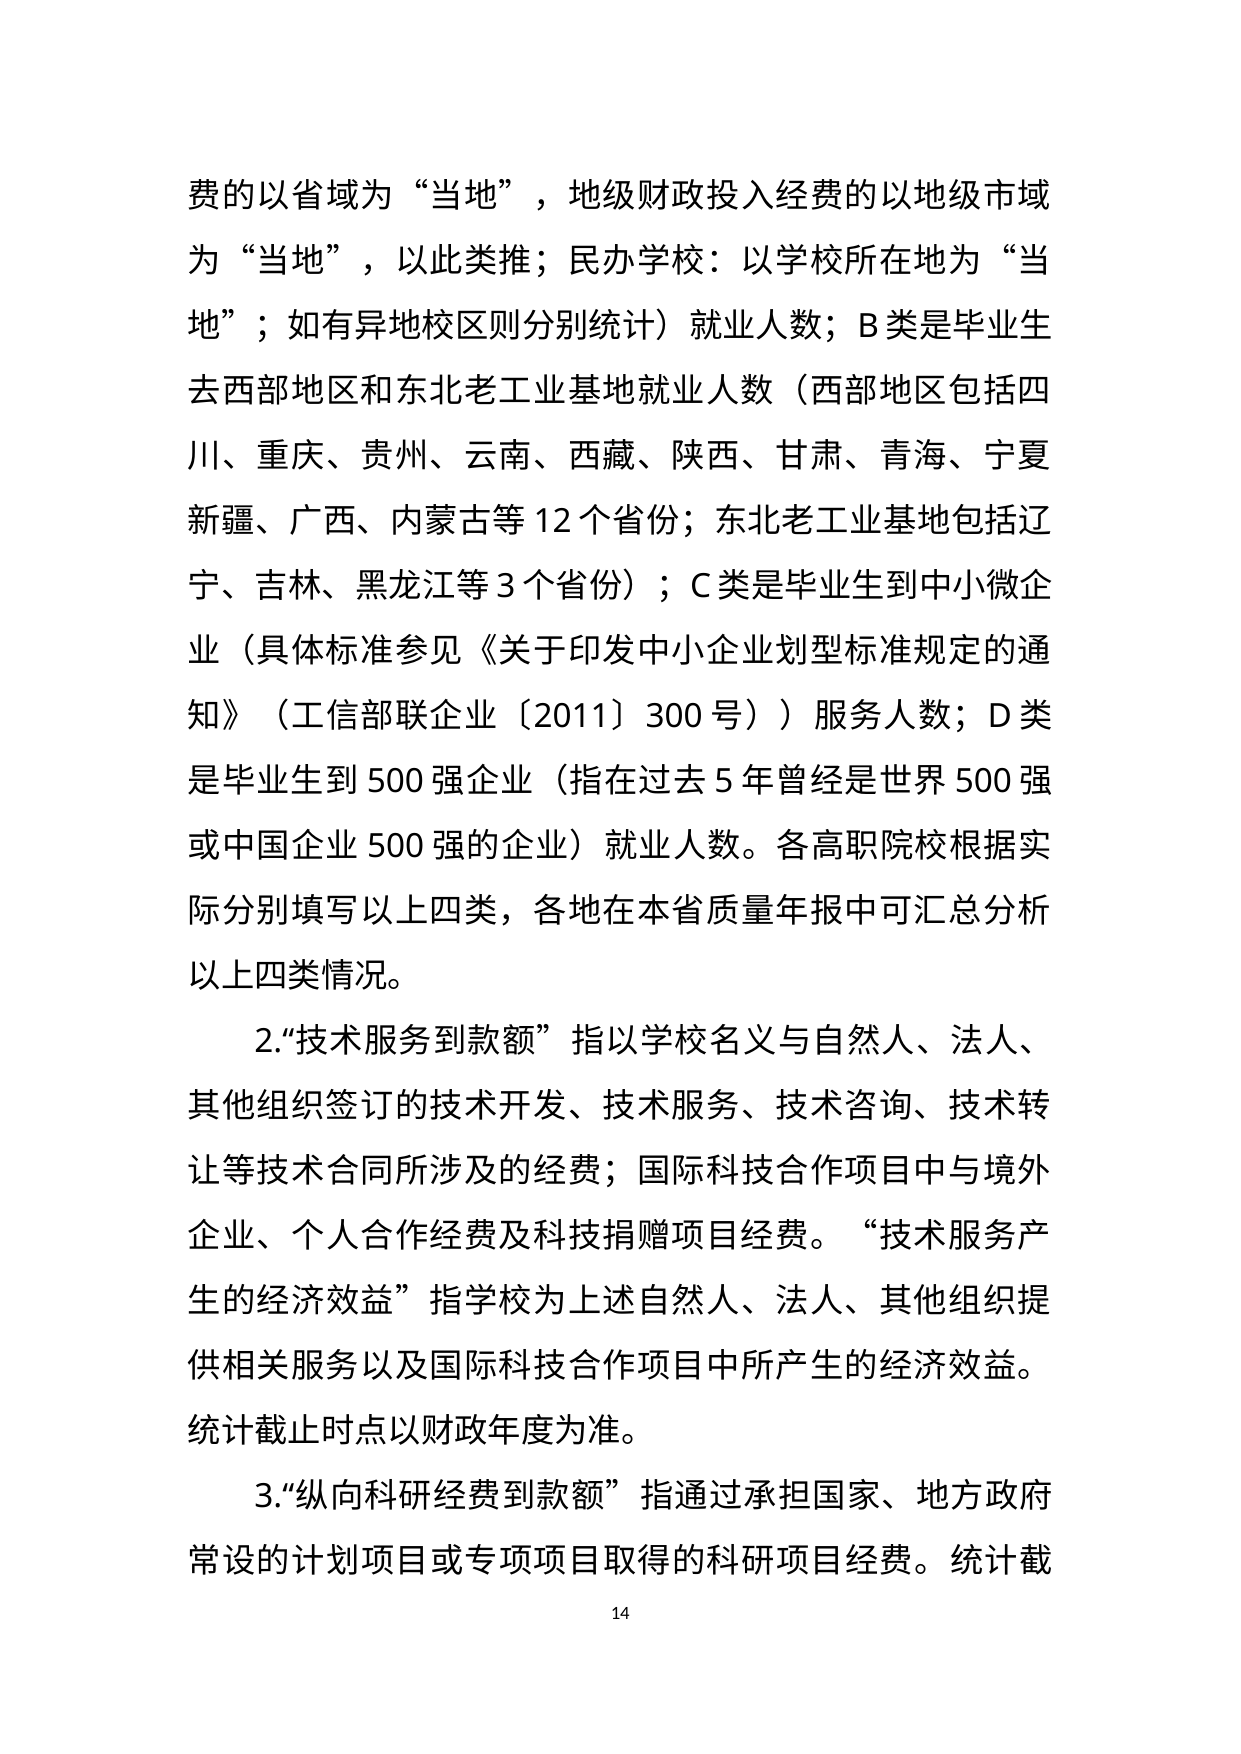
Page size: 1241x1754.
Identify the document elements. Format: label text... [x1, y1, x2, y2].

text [187, 1461, 1053, 1591]
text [187, 161, 1053, 1006]
text 2.“技术服务到款额”指以学校名义与自然人、法人、其他组织签订的技术开发、技术服务、技术咨询、技术转让等技术合同所涉及的经费；国际科技合作项目中与境外企业、个人合作经费及科技捐赠项目经费。“技术服务产生的经济效益”指学校为上述自然人、法人、其他组织提供相关服务以及国际科技合作项目中所产生的经济效益。统计截止时点以财政年度为准。 [187, 1006, 1053, 1461]
